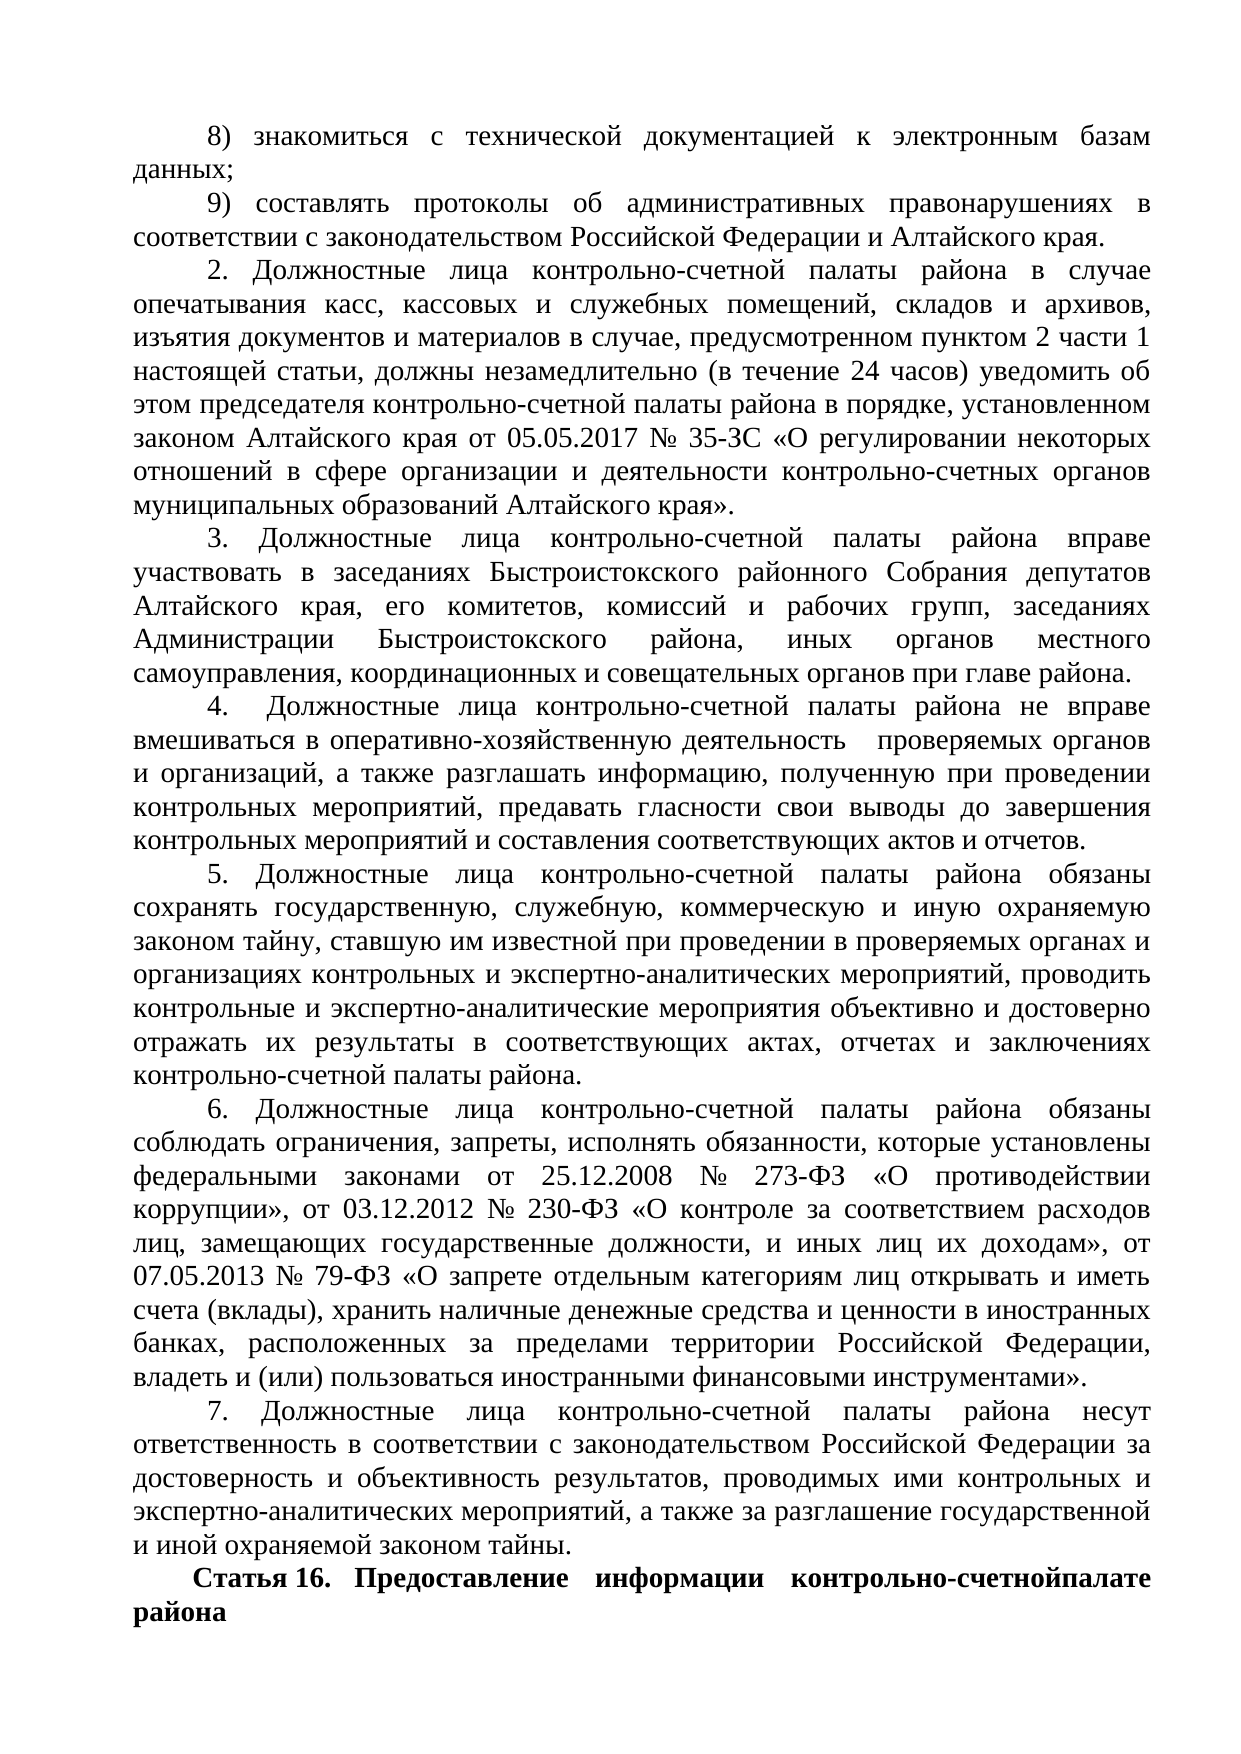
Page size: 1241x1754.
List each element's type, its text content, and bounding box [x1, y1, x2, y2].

text 3. Должностные лица контрольно-счетной палаты района вправе участвовать в заседаниях Быстроистокского районного Собрания депутатов Алтайского края, его комитетов, комиссий и рабочих групп, заседаниях Администрации Быстроистокского района, иных органов местного самоуправления, координационных и совещательных органов при главе района. [133, 521, 1152, 688]
text 7. Должностные лица контрольно-счетной палаты района несут ответственность в соответствии с законодательством Российской Федерации за достоверность и объективность результатов, проводимых ими контрольных и экспертно-аналитических мероприятий, а также за разглашение государственной и иной охраняемой законом тайны. [133, 1393, 1152, 1560]
text 9) составлять протоколы об административных правонарушениях в соответствии с законодательством Российской Федерации и Алтайского края. [133, 185, 1152, 252]
text 2. Должностные лица контрольно-счетной палаты района в случае опечатывания касс, кассовых и служебных помещений, складов и архивов, изъятия документов и материалов в случае, предусмотренном пунктом 2 части 1 настоящей статьи, должны незамедлительно (в течение 24 часов) уведомить об этом председателя контрольно-счетной палаты района в порядке, установленном законом Алтайского края от 05.05.2017 № 35-ЗС «О регулировании некоторых отношений в сфере организации и деятельности контрольно-счетных органов муниципальных образований Алтайского края». [133, 252, 1152, 521]
text 6. Должностные лица контрольно-счетной палаты района обязаны соблюдать ограничения, запреты, исполнять обязанности, которые установлены федеральными законами от 25.12.2008 № 273-ФЗ «О противодействии коррупции», от 03.12.2012 № 230-ФЗ «О контроле за соответствием расходов лиц, замещающих государственные должности, и иных лиц их доходам», от 07.05.2013 № 79-ФЗ «О запрете отдельным категориям лиц открывать и иметь счета (вклады), хранить наличные денежные средства и ценности в иностранных банках, расположенных за пределами территории Российской Федерации, владеть и (или) пользоваться иностранными финансовыми инструментами». [133, 1091, 1152, 1393]
text Статья 16. Предоставление информации контрольно-счетнойпалате района [133, 1560, 1152, 1627]
text 4. Должностные лица контрольно-счетной палаты района не вправе вмешиваться в оперативно-хозяйственную деятельность проверяемых органов и организаций, а также разглашать информацию, полученную при проведении контрольных мероприятий, предавать гласности свои выводы до завершения контрольных мероприятий и составления соответствующих актов и отчетов. [133, 688, 1152, 856]
text 8) знакомиться с технической документацией к электронным базам данных; [133, 118, 1152, 185]
text 5. Должностные лица контрольно-счетной палаты района обязаны сохранять государственную, служебную, коммерческую и иную охраняемую законом тайну, ставшую им известной при проведении в проверяемых органах и организациях контрольных и экспертно-аналитических мероприятий, проводить контрольные и экспертно-аналитические мероприятия объективно и достоверно отражать их результаты в соответствующих актах, отчетах и заключениях контрольно-счетной палаты района. [133, 856, 1152, 1091]
